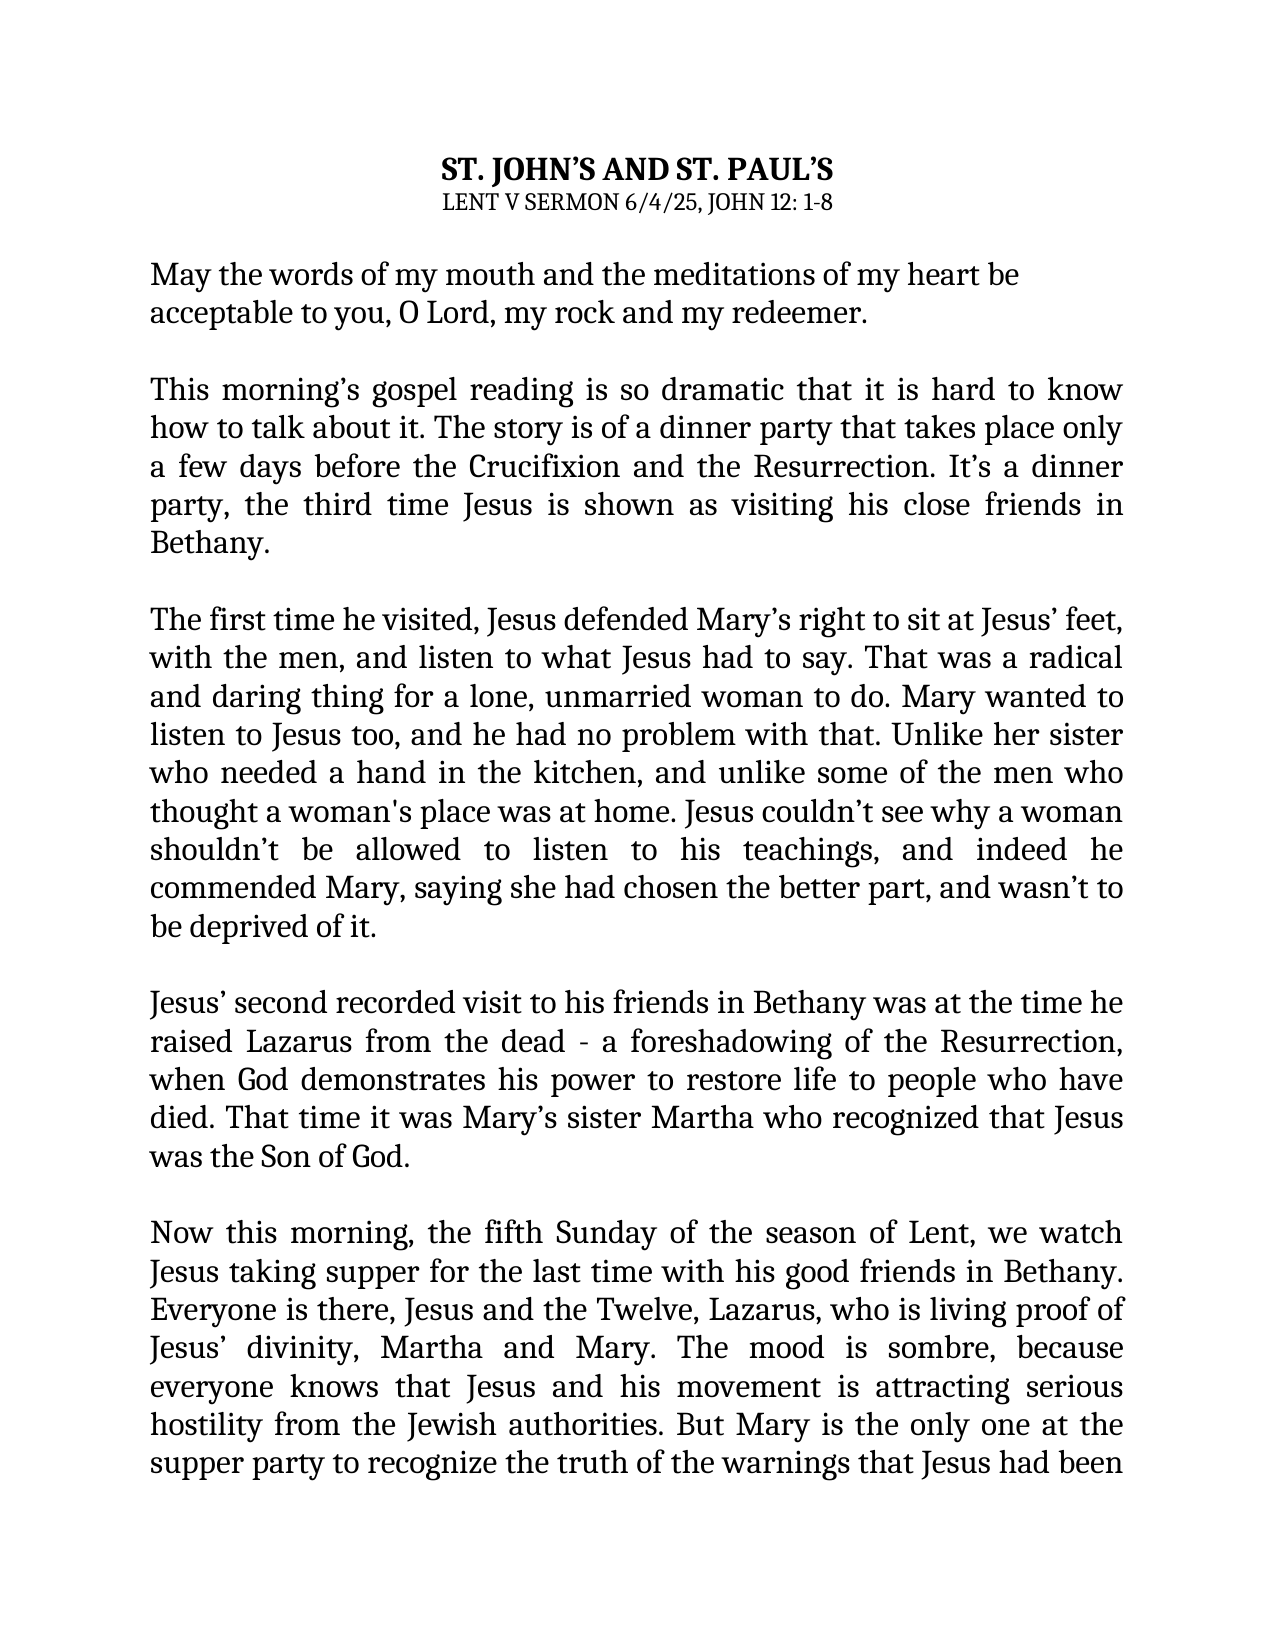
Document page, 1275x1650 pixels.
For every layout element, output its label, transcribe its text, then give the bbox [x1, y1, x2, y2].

text The first time he visited, Jesus defended Mary’s right to sit at Jesus’ feet, with the men, and listen to what Jesus had to say. That was a radical and daring thing for a lone, unmarried woman to do. Mary wanted to listen to Jesus too, and he had no problem with that. Unlike her sister who needed a hand in the kitchen, and unlike some of the men who thought a woman's place was at home. Jesus couldn’t see why a woman shouldn’t be allowed to listen to his teachings, and indeed he commended Mary, saying she had chosen the better part, and wasn’t to be deprived of it. [150, 600, 1125, 945]
text Jesus’ second recorded visit to his friends in Bethany was at the time he raised Lazarus from the dead - a foreshadowing of the Resurrection, when God demonstrates his power to restore life to people who have died. That time it was Mary’s sister Martha who recognized that Jesus was the Son of God. [150, 984, 1125, 1175]
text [150, 1214, 1125, 1482]
text May the words of my mouth and the meditations of my heart be acceptable to you, O Lord, my rock and my redeemer. [150, 255, 1125, 332]
text LENT V SERMON 6/4/25, JOHN 12: 1-8 [150, 188, 1125, 217]
text ST. JOHN’S AND ST. PAUL’S [150, 150, 1125, 188]
text This morning’s gospel reading is so dramatic that it is hard to know how to talk about it. The story is of a dinner party that takes place only a few days before the Crucifixion and the Resurrection. It’s a dinner party, the third time Jesus is shown as visiting his close friends in Bethany. [150, 370, 1125, 562]
